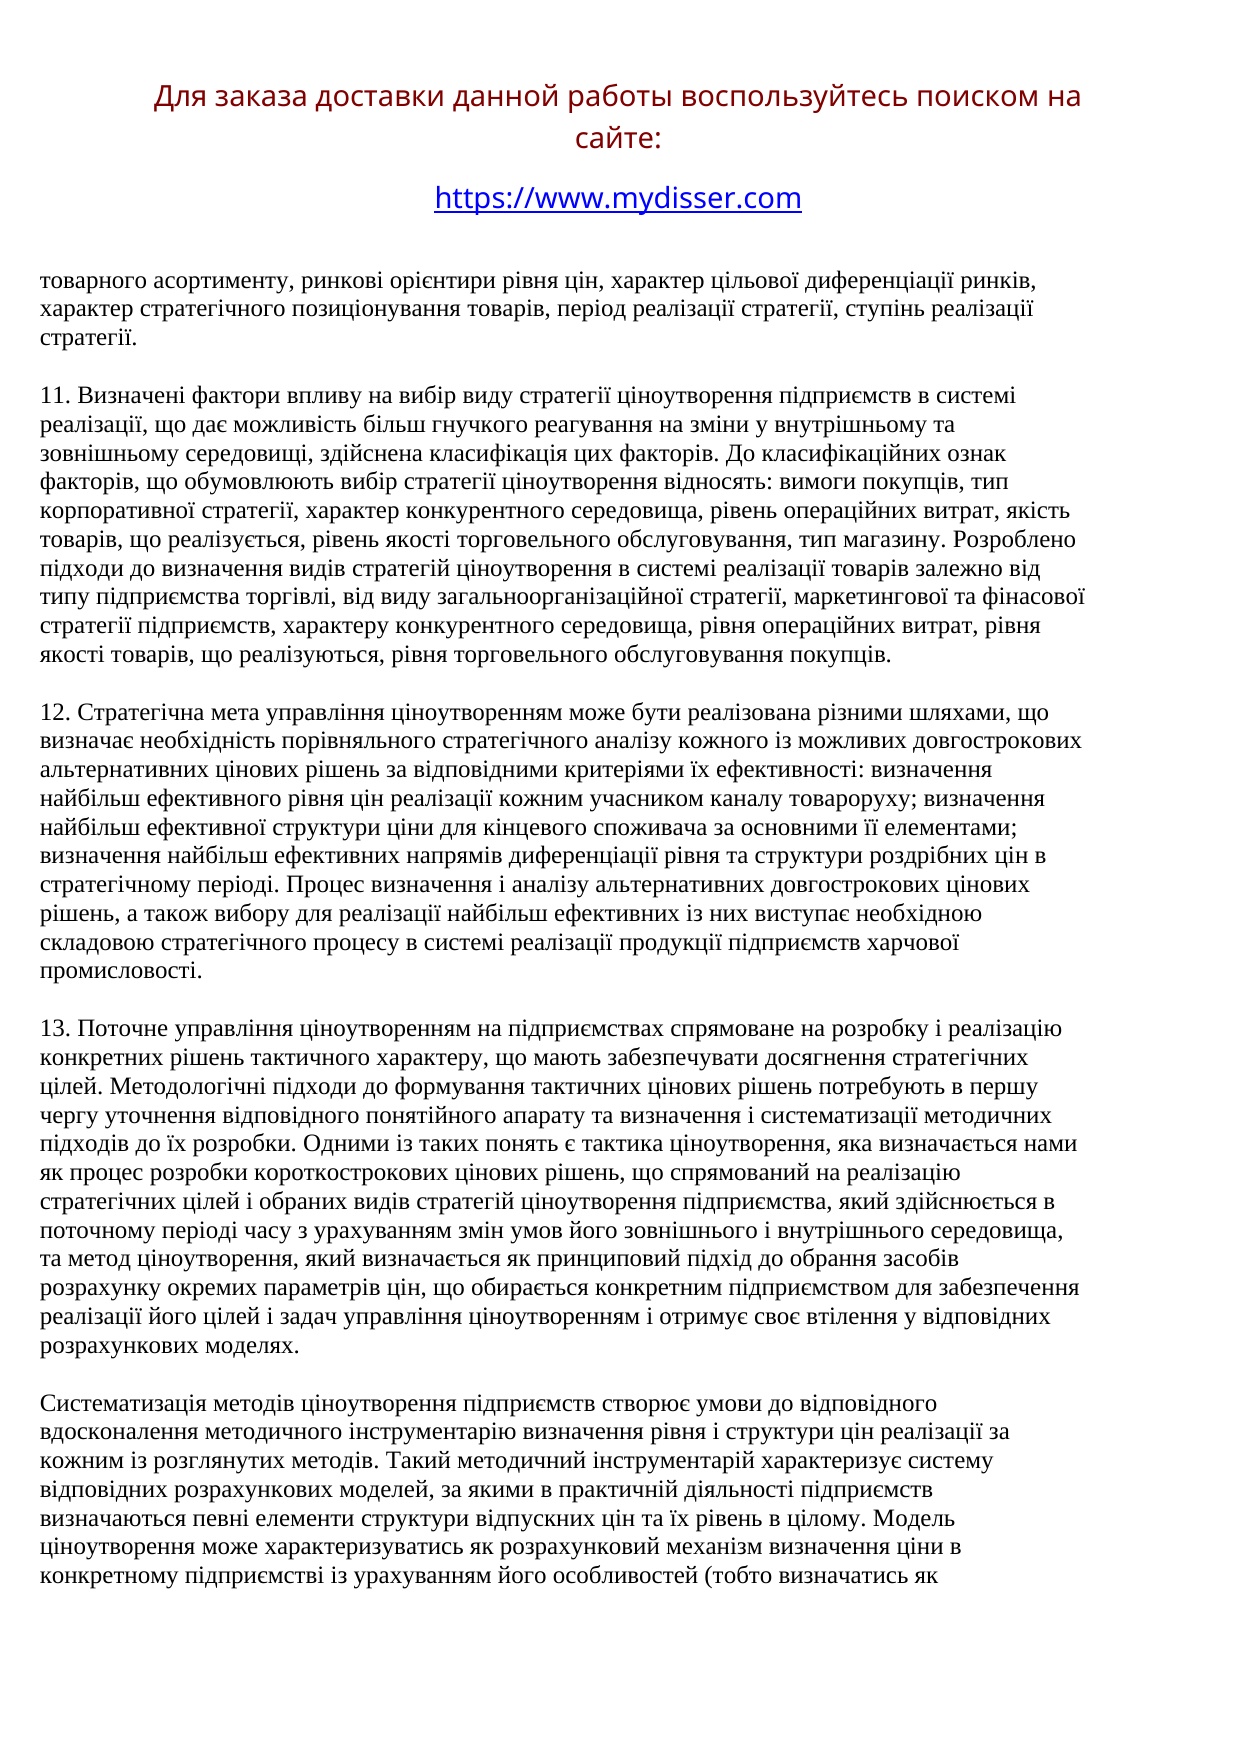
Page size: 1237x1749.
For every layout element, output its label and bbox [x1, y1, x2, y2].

table_cell [40, 236, 1086, 1589]
